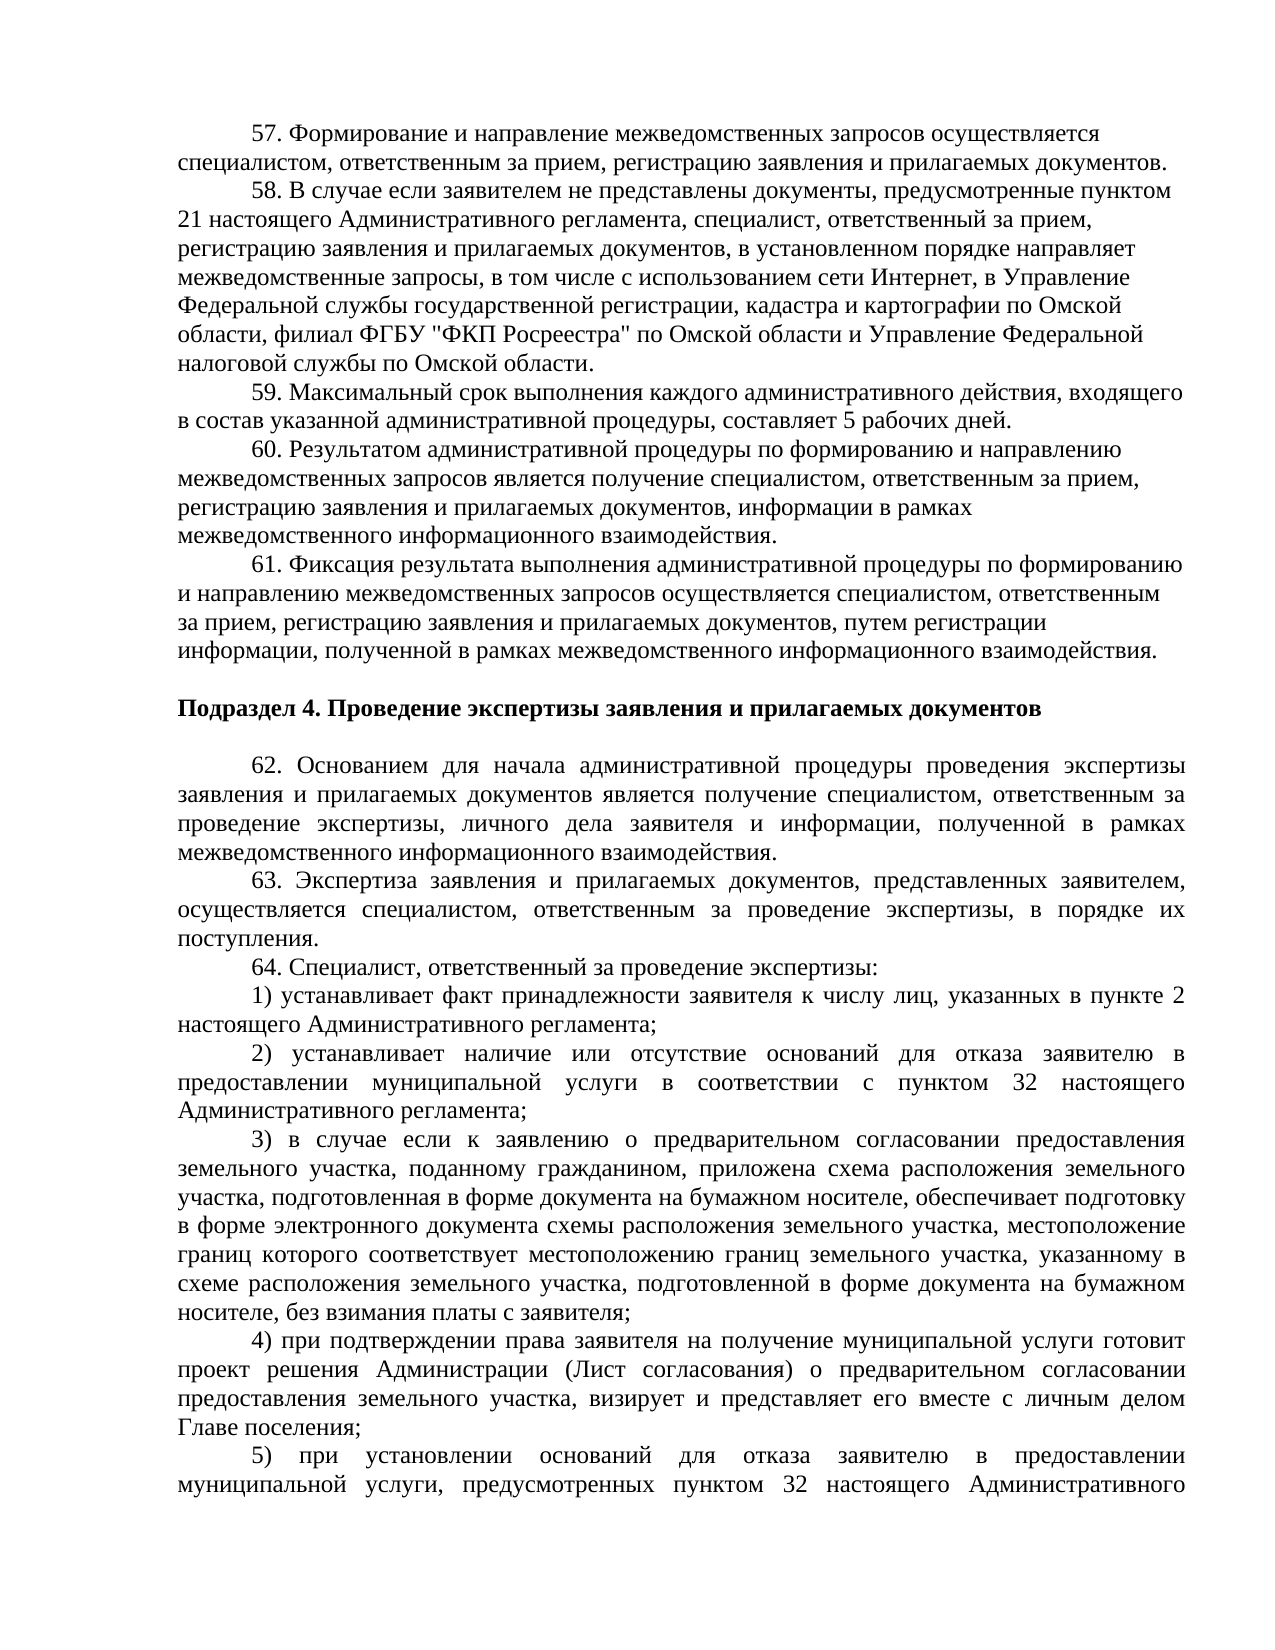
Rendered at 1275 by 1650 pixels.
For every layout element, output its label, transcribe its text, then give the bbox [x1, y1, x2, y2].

text 1) устанавливает факт принадлежности заявителя к числу лиц, указанных в пункте 2 настоящего Административного регламента; [177, 981, 1186, 1038]
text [177, 1441, 1186, 1498]
text 62. Основанием для начала административной процедуры проведения экспертизы заявления и прилагаемых документов является получение специалистом, ответственным за проведение экспертизы, личного дела заявителя и информации, полученной в рамках межведомственного информационного взаимодействия. [177, 751, 1186, 866]
text Подраздел 4. Проведение экспертизы заявления и прилагаемых документов [177, 693, 1186, 722]
text 63. Экспертиза заявления и прилагаемых документов, представленных заявителем, осуществляется специалистом, ответственным за проведение экспертизы, в порядке их поступления. [177, 866, 1186, 952]
text 59. Максимальный срок выполнения каждого административного действия, входящего в состав указанной административной процедуры, составляет 5 рабочих дней. [177, 377, 1186, 434]
text 58. В случае если заявителем не представлены документы, предусмотренные пунктом 21 настоящего Административного регламента, специалист, ответственный за прием, регистрацию заявления и прилагаемых документов, в установленном порядке направляет межведомственные запросы, в том числе с использованием сети Интернет, в Управление Федеральной службы государственной регистрации, кадастра и картографии по Омской области, филиал ФГБУ "ФКП Росреестра" по Омской области и Управление Федеральной налоговой службы по Омской области. [177, 176, 1186, 377]
text 64. Специалист, ответственный за проведение экспертизы: [177, 952, 1186, 981]
text 61. Фиксация результата выполнения административной процедуры по формированию и направлению межведомственных запросов осуществляется специалистом, ответственным за прием, регистрацию заявления и прилагаемых документов, путем регистрации информации, полученной в рамках межведомственного информационного взаимодействия. [177, 549, 1186, 664]
text 3) в случае если к заявлению о предварительном согласовании предоставления земельного участка, поданному гражданином, приложена схема расположения земельного участка, подготовленная в форме документа на бумажном носителе, обеспечивает подготовку в форме электронного документа схемы расположения земельного участка, местоположение границ которого соответствует местоположению границ земельного участка, указанному в схеме расположения земельного участка, подготовленной в форме документа на бумажном носителе, без взимания платы с заявителя; [177, 1124, 1186, 1326]
text 57. Формирование и направление межведомственных запросов осуществляется специалистом, ответственным за прием, регистрацию заявления и прилагаемых документов. [177, 118, 1186, 176]
text 2) устанавливает наличие или отсутствие оснований для отказа заявителю в предоставлении муниципальной услуги в соответствии с пунктом 32 настоящего Административного регламента; [177, 1038, 1186, 1124]
text 60. Результатом административной процедуры по формированию и направлению межведомственных запросов является получение специалистом, ответственным за прием, регистрацию заявления и прилагаемых документов, информации в рамках межведомственного информационного взаимодействия. [177, 434, 1186, 549]
text 4) при подтверждении права заявителя на получение муниципальной услуги готовит проект решения Администрации (Лист согласования) о предварительном согласовании предоставления земельного участка, визирует и представляет его вместе с личным делом Главе поселения; [177, 1326, 1186, 1441]
